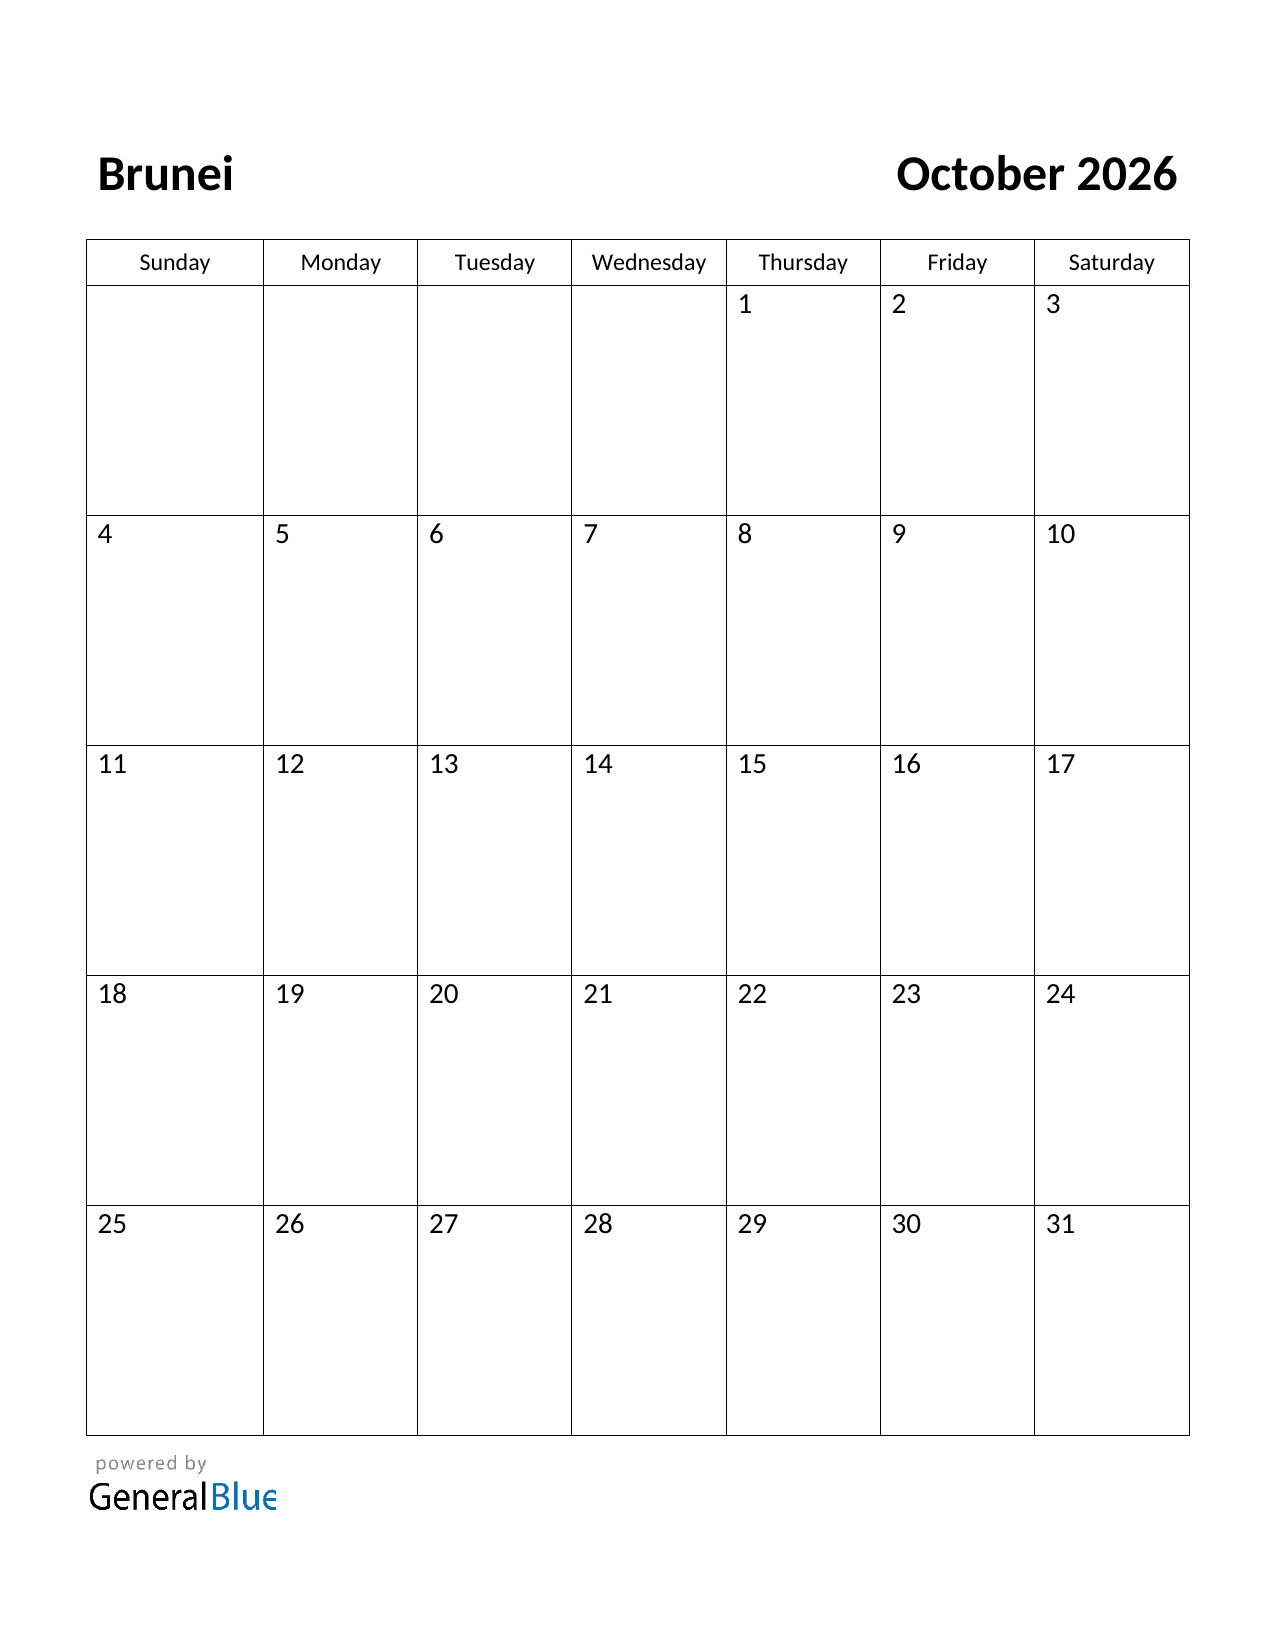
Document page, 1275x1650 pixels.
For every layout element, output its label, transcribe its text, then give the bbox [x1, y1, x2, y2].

table_cell [572, 1008, 726, 1204]
table_cell [572, 1238, 726, 1434]
table_cell [418, 286, 571, 318]
table_cell 15 [727, 746, 880, 778]
table_cell [1035, 548, 1189, 744]
table_cell [87, 778, 263, 974]
table_header October 2026 [572, 105, 1189, 239]
table_cell 29 [727, 1206, 880, 1238]
table_cell [418, 548, 571, 744]
table_cell [418, 778, 571, 974]
picture [88, 1452, 276, 1515]
table_cell [87, 1008, 263, 1204]
table_cell 26 [264, 1206, 417, 1238]
table_cell 2 [881, 286, 1034, 318]
table_cell 31 [1035, 1206, 1189, 1238]
table_cell [727, 548, 880, 744]
table_cell 16 [881, 746, 1034, 778]
table_cell Saturday [1035, 240, 1189, 284]
table_cell 28 [572, 1206, 726, 1238]
table_cell [264, 1238, 417, 1434]
table_cell [572, 778, 726, 974]
table_cell [881, 548, 1034, 744]
table_cell Monday [264, 240, 417, 284]
table_cell 18 [87, 976, 263, 1008]
table_cell 11 [87, 746, 263, 778]
table_cell [727, 1008, 880, 1204]
table_cell [264, 778, 417, 974]
table_cell Friday [881, 240, 1034, 284]
table_cell [1035, 778, 1189, 974]
table_header Brunei [86, 105, 572, 239]
table_cell [418, 1008, 571, 1204]
table_cell [727, 1238, 880, 1434]
table_cell [418, 318, 571, 514]
table_cell Tuesday [418, 240, 571, 284]
table_cell Sunday [87, 240, 263, 284]
table_cell 6 [418, 516, 571, 548]
table_cell [264, 318, 417, 514]
table_cell 24 [1035, 976, 1189, 1008]
table_cell 10 [1035, 516, 1189, 548]
table_cell [1035, 1238, 1189, 1434]
table_cell 3 [1035, 286, 1189, 318]
table_cell [264, 548, 417, 744]
table_cell [87, 548, 263, 744]
table_cell [881, 318, 1034, 514]
table_cell 19 [264, 976, 417, 1008]
table_cell 13 [418, 746, 571, 778]
table_cell [572, 318, 726, 514]
table_cell 23 [881, 976, 1034, 1008]
table_cell [572, 548, 726, 744]
table_cell 5 [264, 516, 417, 548]
table_cell Thursday [727, 240, 880, 284]
table_cell [86, 1436, 1189, 1534]
table_cell 8 [727, 516, 880, 548]
table_cell 22 [727, 976, 880, 1008]
table_cell [1035, 1008, 1189, 1204]
table_cell 14 [572, 746, 726, 778]
table_cell 7 [572, 516, 726, 548]
table_cell [572, 286, 726, 318]
table_cell 30 [881, 1206, 1034, 1238]
table_cell [881, 1008, 1034, 1204]
table_cell 12 [264, 746, 417, 778]
table_cell [87, 1238, 263, 1434]
table_cell 17 [1035, 746, 1189, 778]
table_cell [1035, 318, 1189, 514]
table_cell 21 [572, 976, 726, 1008]
table_cell [264, 1008, 417, 1204]
table_cell Wednesday [572, 240, 726, 284]
table_cell [881, 1238, 1034, 1434]
table_cell 27 [418, 1206, 571, 1238]
table_cell [87, 318, 263, 514]
table_cell [881, 778, 1034, 974]
table_cell 20 [418, 976, 571, 1008]
table_cell 25 [87, 1206, 263, 1238]
table_cell [418, 1238, 571, 1434]
table_cell [727, 318, 880, 514]
table_cell [87, 286, 263, 318]
table_cell [264, 286, 417, 318]
table_cell 1 [727, 286, 880, 318]
table_cell 9 [881, 516, 1034, 548]
table_cell 4 [87, 516, 263, 548]
table_cell [727, 778, 880, 974]
